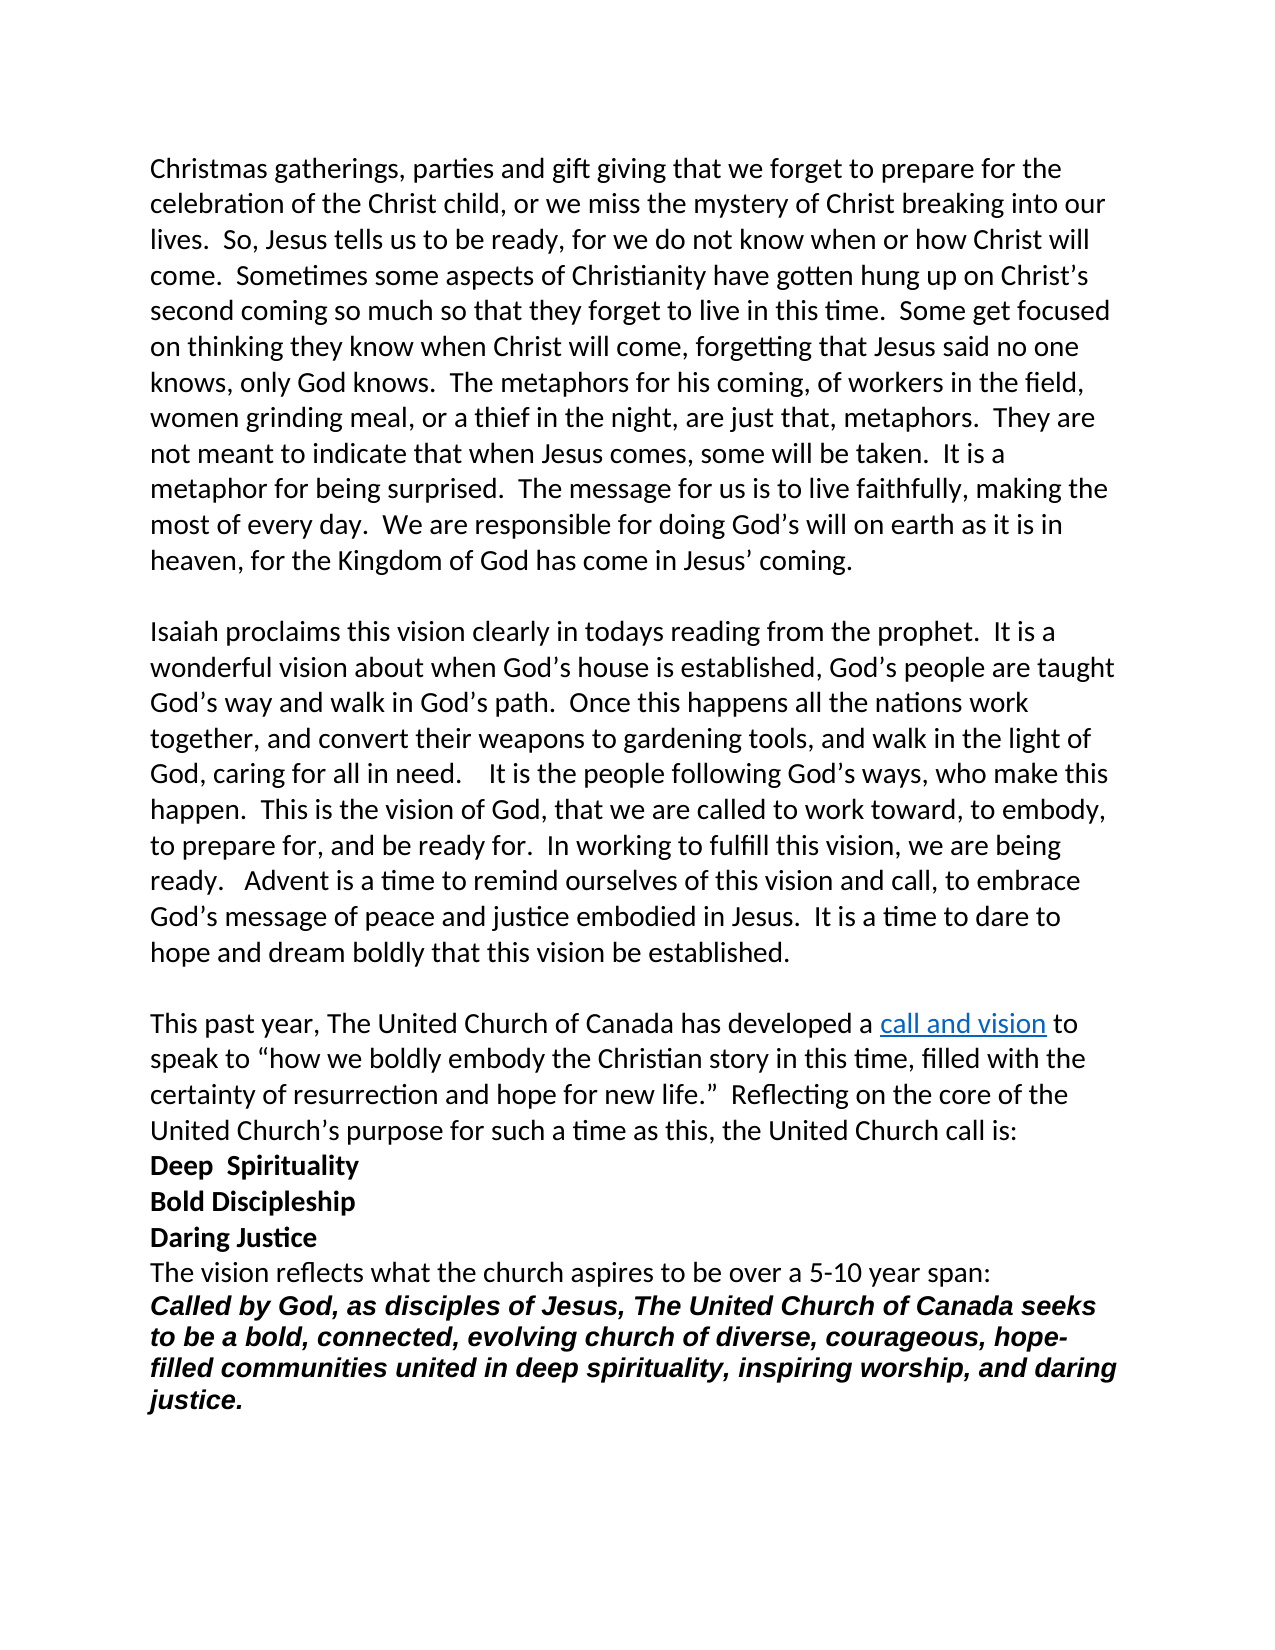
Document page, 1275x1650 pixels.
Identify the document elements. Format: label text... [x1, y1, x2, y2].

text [150, 150, 1125, 577]
text Bold Discipleship [150, 1183, 1125, 1219]
text The vision reflects what the church aspires to be over a 5-10 year span: [150, 1254, 1125, 1290]
text This past year, The United Church of Canada has developed a call and vision to speak to “how we boldly embody the Christian story in this time, filled with the certainty of resurrection and hope for new life.” Reflecting on the core of the United Church’s purpose for such a time as this, the United Church call is: [150, 1005, 1125, 1147]
text Daring Justice [150, 1219, 1125, 1254]
text Deep Spirituality [150, 1147, 1125, 1183]
text Called by God, as disciples of Jesus, The United Church of Canada seeks to be a bold, connected, evolving church of diverse, courageous, hope-filled communities united in deep spirituality, inspiring worship, and daring justice. [150, 1290, 1125, 1415]
text Isaiah proclaims this vision clearly in todays reading from the prophet. It is a wonderful vision about when God’s house is established, God’s people are taught God’s way and walk in God’s path. Once this happens all the nations work together, and convert their weapons to gardening tools, and walk in the light of God, caring for all in need. It is the people following God’s ways, who make this happen. This is the vision of God, that we are called to work toward, to embody, to prepare for, and be ready for. In working to fulfill this vision, we are being ready. Advent is a time to remind ourselves of this vision and call, to embrace God’s message of peace and justice embodied in Jesus. It is a time to dare to hope and dream boldly that this vision be established. [150, 613, 1125, 969]
